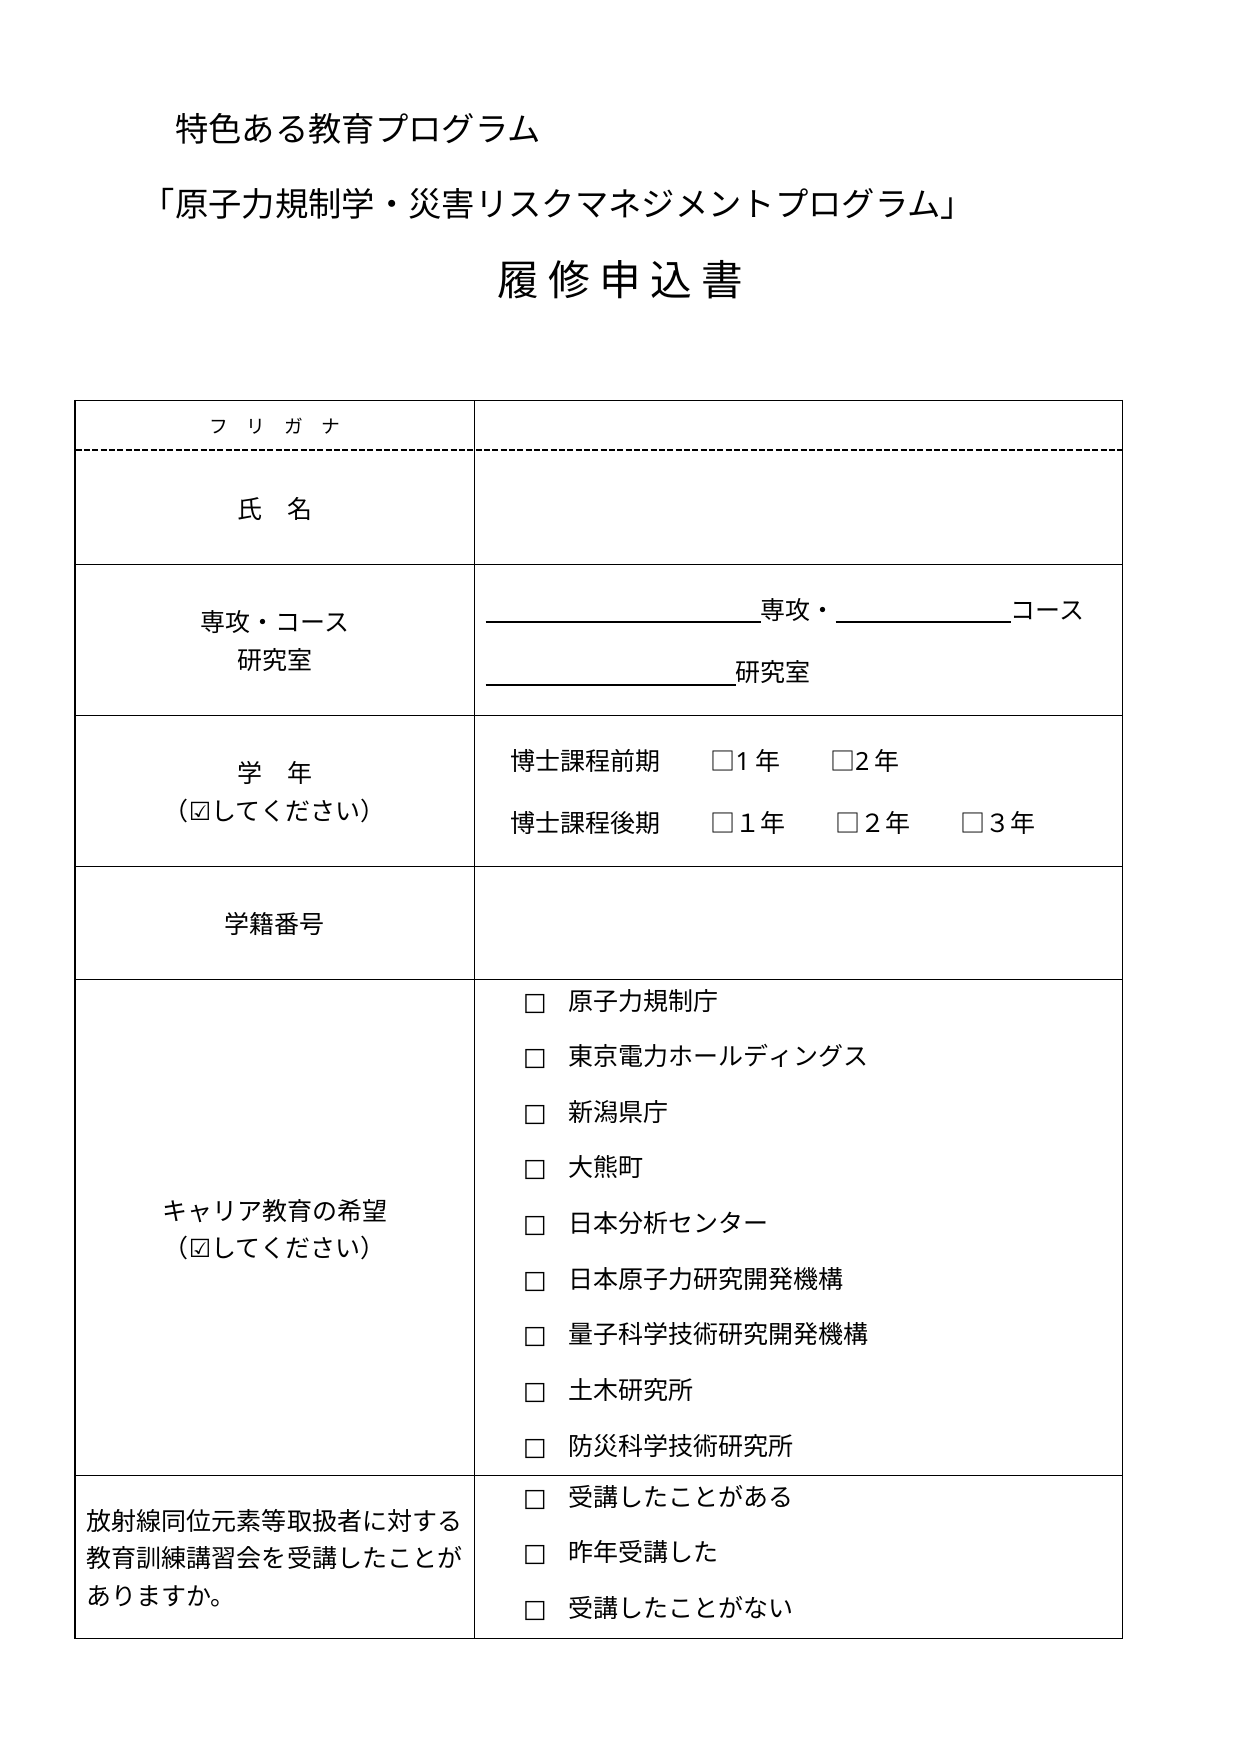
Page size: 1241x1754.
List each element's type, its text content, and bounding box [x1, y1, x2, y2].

table_cell 学 年 （☑してください） [76, 716, 474, 866]
table_cell 氏 名 [76, 449, 474, 564]
table_cell [475, 449, 1122, 564]
text 「原子力規制学・災害リスクマネジメントプログラム」 [75, 164, 1165, 239]
table_cell 受講したことがある 昨年受講した 受講したことがない [475, 1476, 1122, 1638]
text 履 修 申 込 書 [75, 239, 1165, 314]
table_cell 専攻・コース 研究室 [76, 565, 474, 715]
table_cell [475, 867, 1122, 979]
table_cell 放射線同位元素等取扱者に対する教育訓練講習会を受講したことがありますか。 [76, 1476, 474, 1638]
text 特色ある教育プログラム [75, 89, 1165, 164]
table_header [475, 401, 1122, 449]
table_cell 学籍番号 [76, 867, 474, 979]
table_header フ リ ガ ナ [76, 401, 474, 449]
table_cell 博士課程前期 □1年 □2年 博士課程後期 □１年 □２年 □３年 [475, 716, 1122, 866]
table_cell 原子力規制庁 東京電力ホールディングス 新潟県庁 大熊町 日本分析センター 日本原子力研究開発機構 量子科学技術研究開発機構 土木研究所 防災科学技術研究所 [475, 980, 1122, 1475]
table_cell キャリア教育の希望 （☑してください） [76, 980, 474, 1475]
table_cell 専攻・ コース 研究室 [475, 565, 1122, 715]
